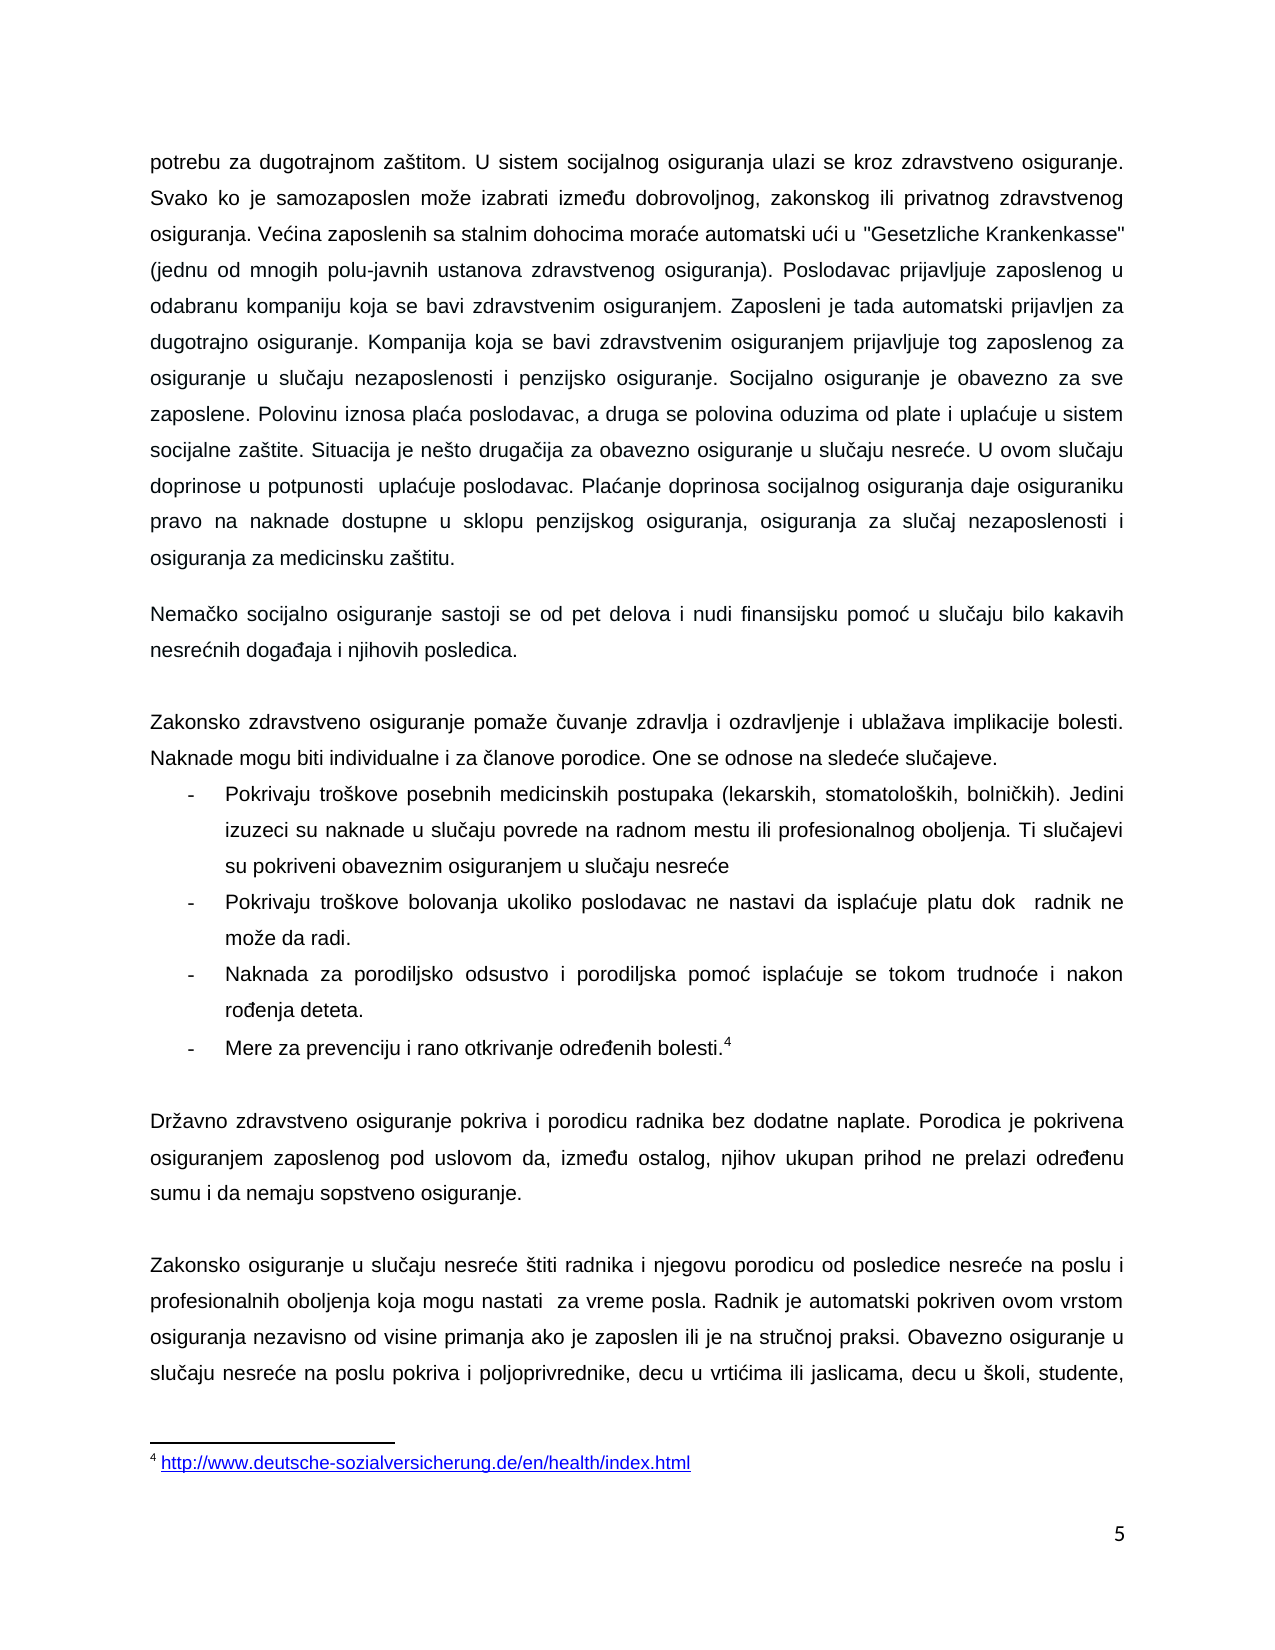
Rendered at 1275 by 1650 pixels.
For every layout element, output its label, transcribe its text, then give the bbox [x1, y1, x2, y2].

list Pokrivaju troškove bolovanja ukoliko poslodavac ne nastavi da isplaćuje platu dok radnik ne može da radi. [187, 890, 1125, 950]
text Nemačko socijalno osiguranje sastoji se od pet delova i nudi finansijsku pomoć u slučaju bilo kakavih nesrećnih događaja i njihovih posledica. [150, 602, 1125, 662]
text Zakonsko zdravstveno osiguranje pomaže čuvanje zdravlja i ozdravljenje i ublažava implikacije bolesti. Naknade mogu biti individualne i za članove porodice. One se odnose na sledeće slučajeve. [150, 710, 1125, 770]
list Pokrivaju troškove posebnih medicinskih postupaka (lekarskih, stomatoloških, bolničkih). Jedini izuzeci su naknade u slučaju povrede na radnom mestu ili profesionalnog oboljenja. Ti slučajevi su pokriveni obaveznim osiguranjem u slučaju nesreće [187, 782, 1125, 878]
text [150, 1253, 1125, 1385]
text Državno zdravstveno osiguranje pokriva i porodicu radnika bez dodatne naplate. Porodica je pokrivena osiguranjem zaposlenog pod uslovom da, između ostalog, njihov ukupan prihod ne prelazi određenu sumu i da nemaju sopstveno osiguranje. [150, 1109, 1125, 1205]
list Mere za prevenciju i rano otkrivanje određenih bolesti. [187, 1034, 1125, 1060]
list Naknada za porodiljsko odsustvo i porodiljska pomoć isplaćuje se tokom trudnoće i nakon rođenja deteta. [187, 962, 1125, 1022]
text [150, 150, 1125, 569]
